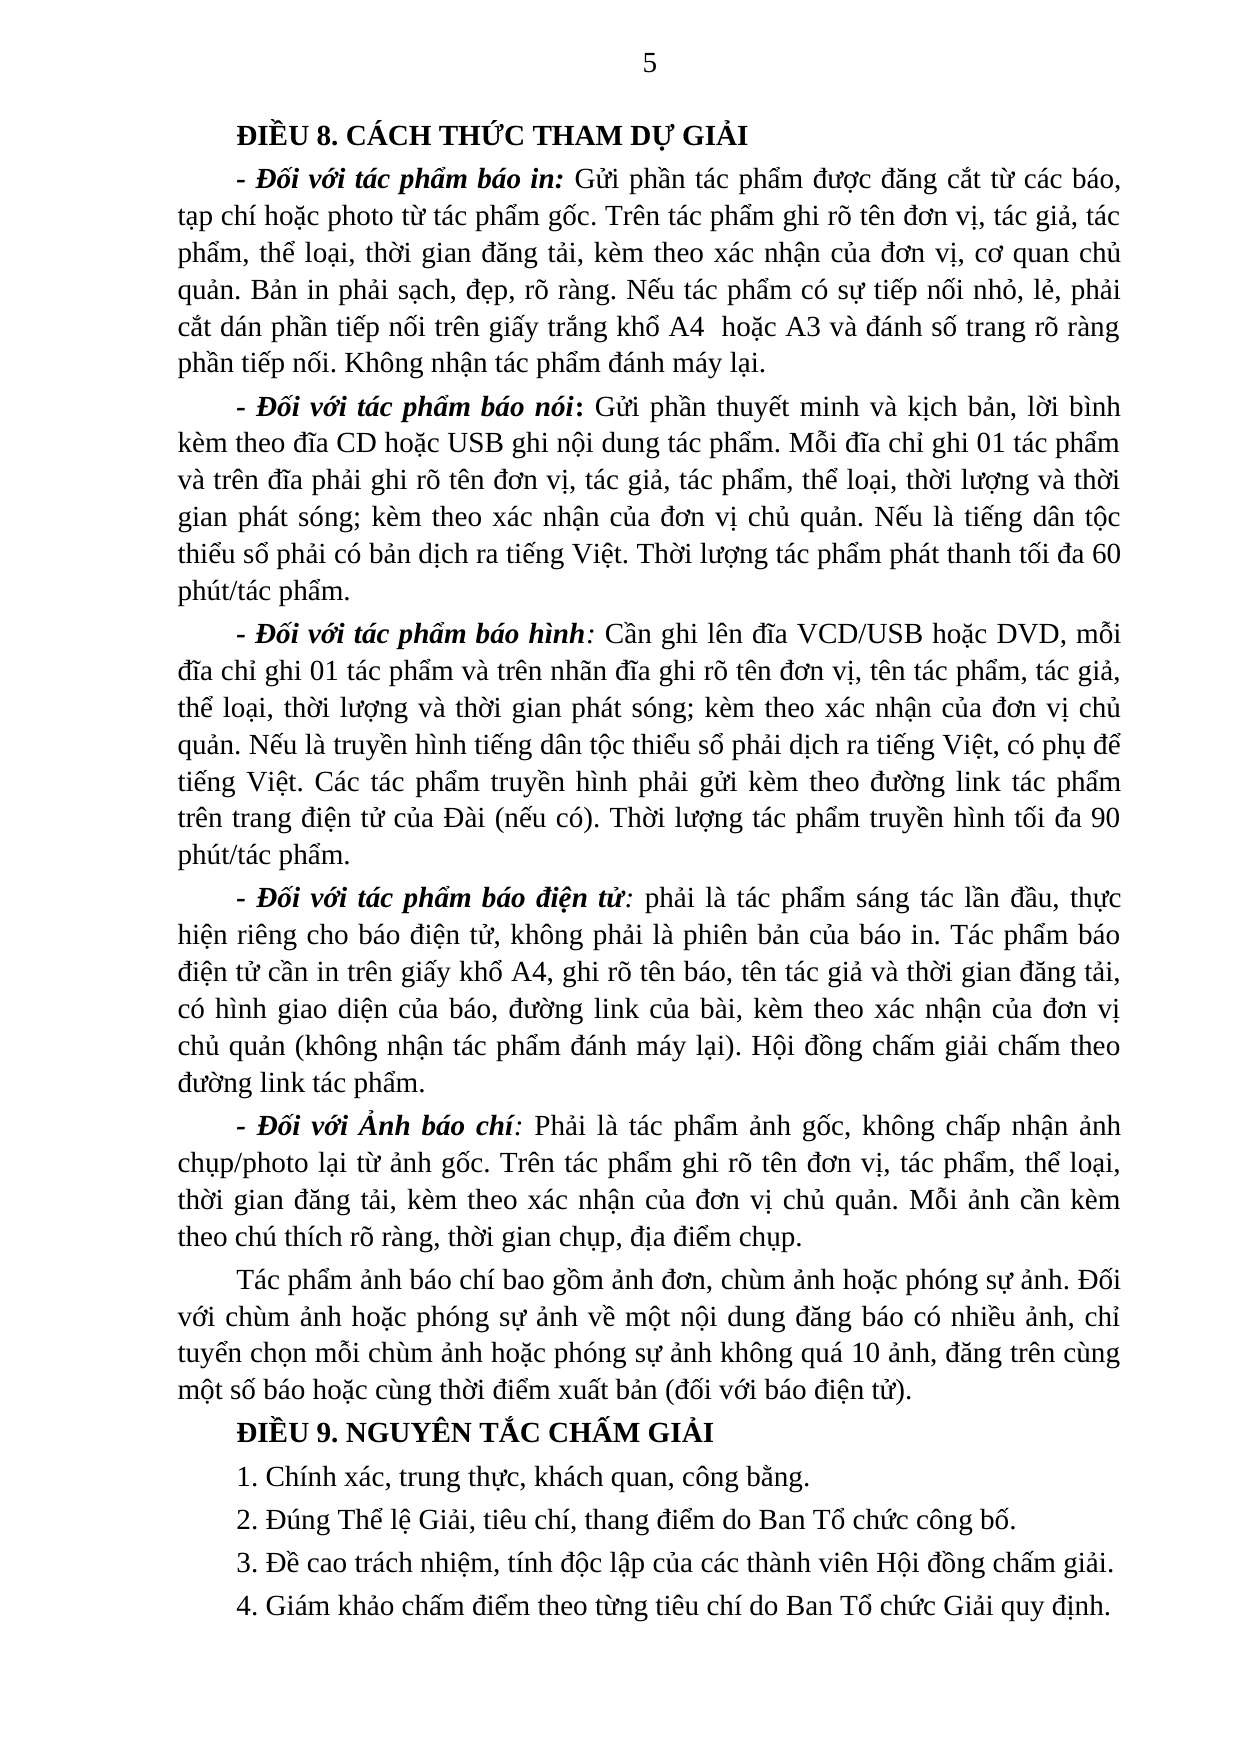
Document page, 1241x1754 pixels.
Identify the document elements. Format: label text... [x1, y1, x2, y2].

text - Đối với Ảnh báo chí: Phải là tác phẩm ảnh gốc, không chấp nhận ảnh chụp/photo lại từ ảnh gốc. Trên tác phẩm ghi rõ tên đơn vị, tác phẩm, thể loại, thời gian đăng tải, kèm theo xác nhận của đơn vị chủ quản. Mỗi ảnh cần kèm theo chú thích rõ ràng, thời gian chụp, địa điểm chụp. [177, 1108, 1122, 1252]
text 2. Đúng Thể lệ Giải, tiêu chí, thang điểm do Ban Tổ chức công bố. [177, 1502, 1122, 1535]
text ĐIỀU 9. NGUYÊN TẮC CHẤM GIẢI [177, 1416, 1122, 1449]
text 4. Giám khảo chấm điểm theo từng tiêu chí do Ban Tổ chức Giải quy định. [177, 1588, 1122, 1622]
text - Đối với tác phẩm báo điện tử: phải là tác phẩm sáng tác lần đầu, thực hiện riêng cho báo điện tử, không phải là phiên bản của báo in. Tác phẩm báo điện tử cần in trên giấy khổ A4, ghi rõ tên báo, tên tác giả và thời gian đăng tải, có hình giao diện của báo, đường link của bài, kèm theo xác nhận của đơn vị chủ quản (không nhận tác phẩm đánh máy lại). Hội đồng chấm giải chấm theo đường link tác phẩm. [177, 881, 1122, 1098]
text 3. Đề cao trách nhiệm, tính độc lập của các thành viên Hội đồng chấm giải. [177, 1545, 1122, 1578]
text Tác phẩm ảnh báo chí bao gồm ảnh đơn, chùm ảnh hoặc phóng sự ảnh. Đối với chùm ảnh hoặc phóng sự ảnh về một nội dung đăng báo có nhiều ảnh, chỉ tuyển chọn mỗi chùm ảnh hoặc phóng sự ảnh không quá 10 ảnh, đăng trên cùng một số báo hoặc cùng thời điểm xuất bản (đối với báo điện tử). [177, 1262, 1122, 1406]
text 1. Chính xác, trung thực, khách quan, công bằng. [177, 1459, 1122, 1492]
text ĐIỀU 8. CÁCH THỨC THAM DỰ GIẢI [177, 118, 1122, 152]
text - Đối với tác phẩm báo hình: Cần ghi lên đĩa VCD/USB hoặc DVD, mỗi đĩa chỉ ghi 01 tác phẩm và trên nhãn đĩa ghi rõ tên đơn vị, tên tác phẩm, tác giả, thể loại, thời lượng và thời gian phát sóng; kèm theo xác nhận của đơn vị chủ quản. Nếu là truyền hình tiếng dân tộc thiểu sổ phải dịch ra tiếng Việt, có phụ để tiếng Việt. Các tác phẩm truyền hình phải gửi kèm theo đường link tác phẩm trên trang điện tử của Đài (nếu có). Thời lượng tác phẩm truyền hình tối đa 90 phút/tác phẩm. [177, 616, 1122, 871]
text - Đối với tác phẩm báo nói: Gửi phần thuyết minh và kịch bản, lời bình kèm theo đĩa CD hoặc USB ghi nội dung tác phẩm. Mỗi đĩa chỉ ghi 01 tác phẩm và trên đĩa phải ghi rõ tên đơn vị, tác giả, tác phẩm, thể loại, thời lượng và thời gian phát sóng; kèm theo xác nhận của đơn vị chủ quản. Nếu là tiếng dân tộc thiểu sổ phải có bản dịch ra tiếng Việt. Thời lượng tác phẩm phát thanh tối đa 60 phút/tác phẩm. [177, 389, 1122, 607]
text - Đối với tác phẩm báo in: Gửi phần tác phẩm được đăng cắt từ các báo, tạp chí hoặc photo từ tác phẩm gốc. Trên tác phẩm ghi rõ tên đơn vị, tác giả, tác phẩm, thể loại, thời gian đăng tải, kèm theo xác nhận của đơn vị, cơ quan chủ quản. Bản in phải sạch, đẹp, rõ ràng. Nếu tác phẩm có sự tiếp nối nhỏ, lẻ, phải cắt dán phần tiếp nối trên giấy trắng khổ A4 hoặc A3 và đánh số trang rõ ràng phần tiếp nối. Không nhận tác phẩm đánh máy lại. [177, 161, 1122, 379]
